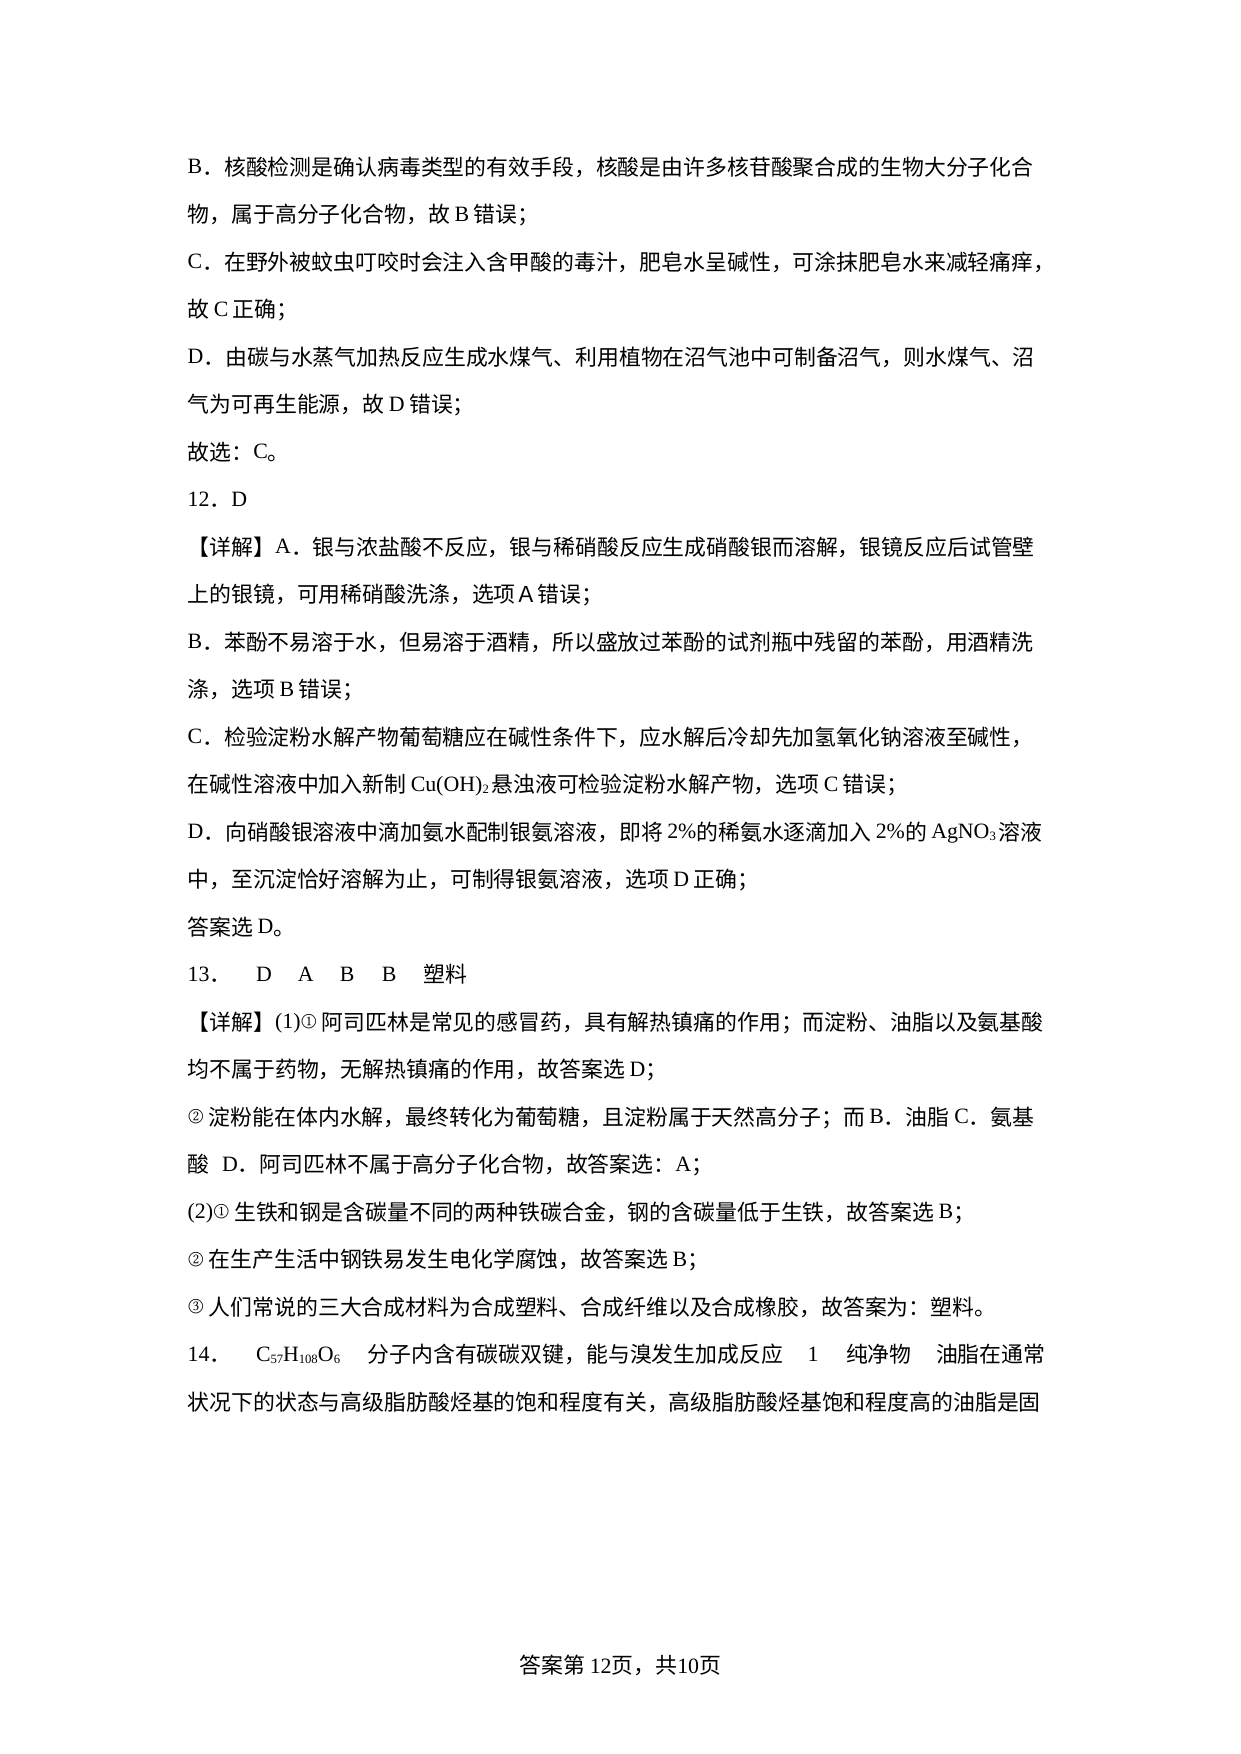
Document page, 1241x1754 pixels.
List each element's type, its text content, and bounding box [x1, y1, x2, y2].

text C．在野外被蚊虫叮咬时会注入含甲酸的毒汁，肥皂水呈碱性，可涂抹肥皂水来减轻痛痒，故C正确； [187, 245, 1053, 324]
text 【详解】A．银与浓盐酸不反应，银与稀硝酸反应生成硝酸银而溶解，银镜反应后试管壁上的银镜，可用稀硝酸洗涤，选项Ａ错误； [187, 530, 1053, 609]
text ②淀粉能在体内水解，最终转化为葡萄糖，且淀粉属于天然高分子；而B．油脂 C．氨基酸 D．阿司匹林不属于高分子化合物，故答案选：A； [187, 1100, 1053, 1179]
text 【详解】(1)①阿司匹林是常见的感冒药，具有解热镇痛的作用；而淀粉、油脂以及氨基酸均不属于药物，无解热镇痛的作用，故答案选D； [187, 1005, 1053, 1084]
text 13． D A B B 塑料 [187, 957, 1053, 989]
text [187, 1337, 1053, 1417]
text D．由碳与水蒸气加热反应生成水煤气、利用植物在沼气池中可制备沼气，则水煤气、沼气为可再生能源，故D错误； [187, 340, 1053, 419]
text ②在生产生活中钢铁易发生电化学腐蚀，故答案选B； [187, 1242, 1053, 1274]
text 答案选D。 [187, 910, 1053, 942]
text ③人们常说的三大合成材料为合成塑料、合成纤维以及合成橡胶，故答案为：塑料。 [187, 1290, 1053, 1322]
text D．向硝酸银溶液中滴加氨水配制银氨溶液，即将2%的稀氨水逐滴加入2%的AgNO3溶液中，至沉淀恰好溶解为止，可制得银氨溶液，选项D正确； [187, 815, 1053, 894]
text (2)①生铁和钢是含碳量不同的两种铁碳合金，钢的含碳量低于生铁，故答案选B； [187, 1195, 1053, 1227]
text 12．D [187, 482, 1053, 514]
text C．检验淀粉水解产物葡萄糖应在碱性条件下，应水解后冷却先加氢氧化钠溶液至碱性，在碱性溶液中加入新制Cu(OH)2悬浊液可检验淀粉水解产物，选项C错误； [187, 720, 1053, 799]
text B．苯酚不易溶于水，但易溶于酒精，所以盛放过苯酚的试剂瓶中残留的苯酚，用酒精洗涤，选项B错误； [187, 625, 1053, 704]
text B．核酸检测是确认病毒类型的有效手段，核酸是由许多核苷酸聚合成的生物大分子化合物，属于高分子化合物，故B错误； [187, 150, 1053, 229]
text 故选：C。 [187, 435, 1053, 467]
